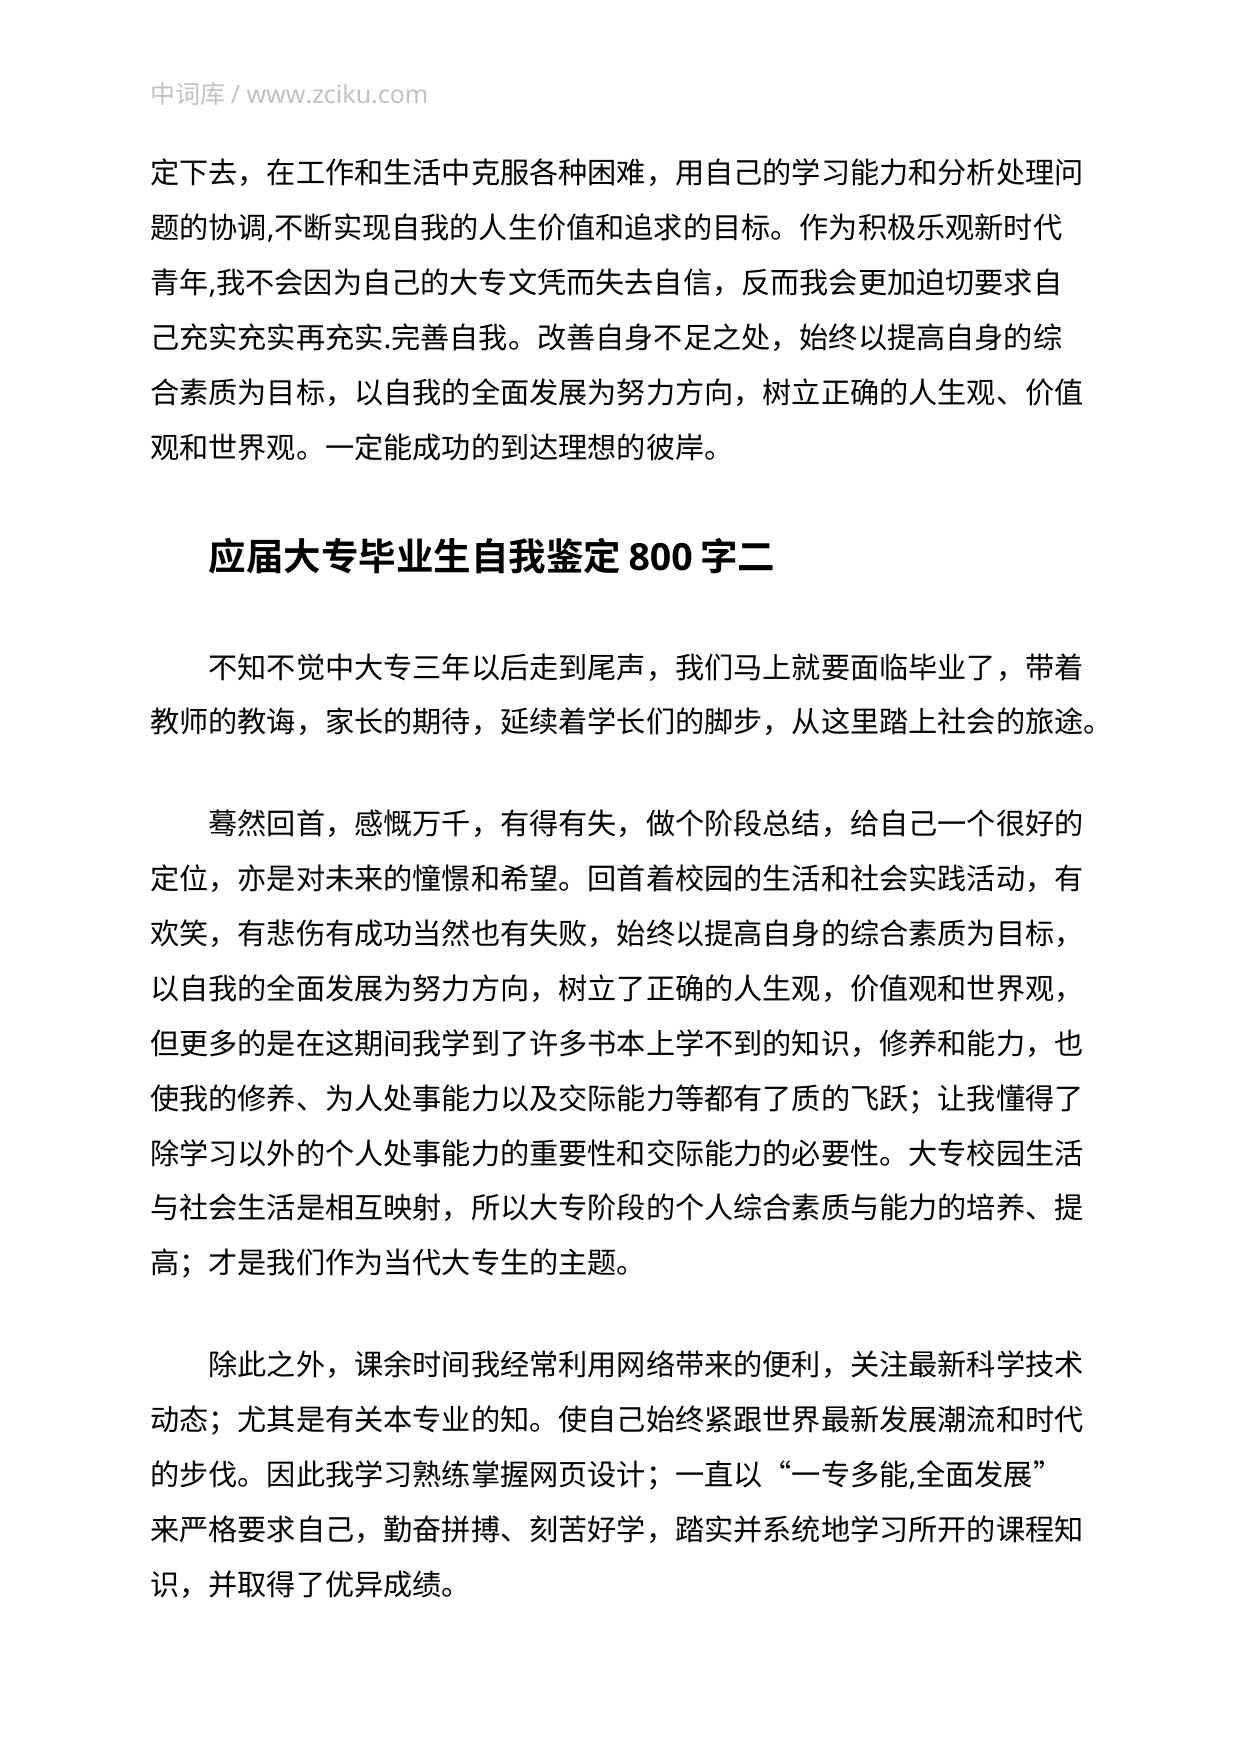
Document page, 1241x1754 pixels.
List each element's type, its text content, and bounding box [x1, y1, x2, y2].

text 不知不觉中大专三年以后走到尾声，我们马上就要面临毕业了，带着教师的教诲，家长的期待，延续着学长们的脚步，从这里踏上社会的旅途。 [150, 644, 1090, 741]
text 蓦然回首，感慨万千，有得有失，做个阶段总结，给自己一个很好的定位，亦是对未来的憧憬和希望。回首着校园的生活和社会实践活动，有欢笑，有悲伤有成功当然也有失败，始终以提高自身的综合素质为目标，以自我的全面发展为努力方向，树立了正确的人生观，价值观和世界观，但更多的是在这期间我学到了许多书本上学不到的知识，修养和能力，也使我的修养、为人处事能力以及交际能力等都有了质的飞跃；让我懂得了除学习以外的个人处事能力的重要性和交际能力的必要性。大专校园生活与社会生活是相互映射，所以大专阶段的个人综合素质与能力的培养、提高；才是我们作为当代大专生的主题。 [150, 801, 1090, 1282]
text 应届大专毕业生自我鉴定800字二 [150, 527, 1090, 581]
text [150, 150, 1090, 467]
text 除此之外，课余时间我经常利用网络带来的便利，关注最新科学技术动态；尤其是有关本专业的知。使自己始终紧跟世界最新发展潮流和时代的步伐。因此我学习熟练掌握网页设计；一直以“一专多能,全面发展”来严格要求自己，勤奋拼搏、刻苦好学，踏实并系统地学习所开的课程知识，并取得了优异成绩。 [150, 1342, 1090, 1604]
